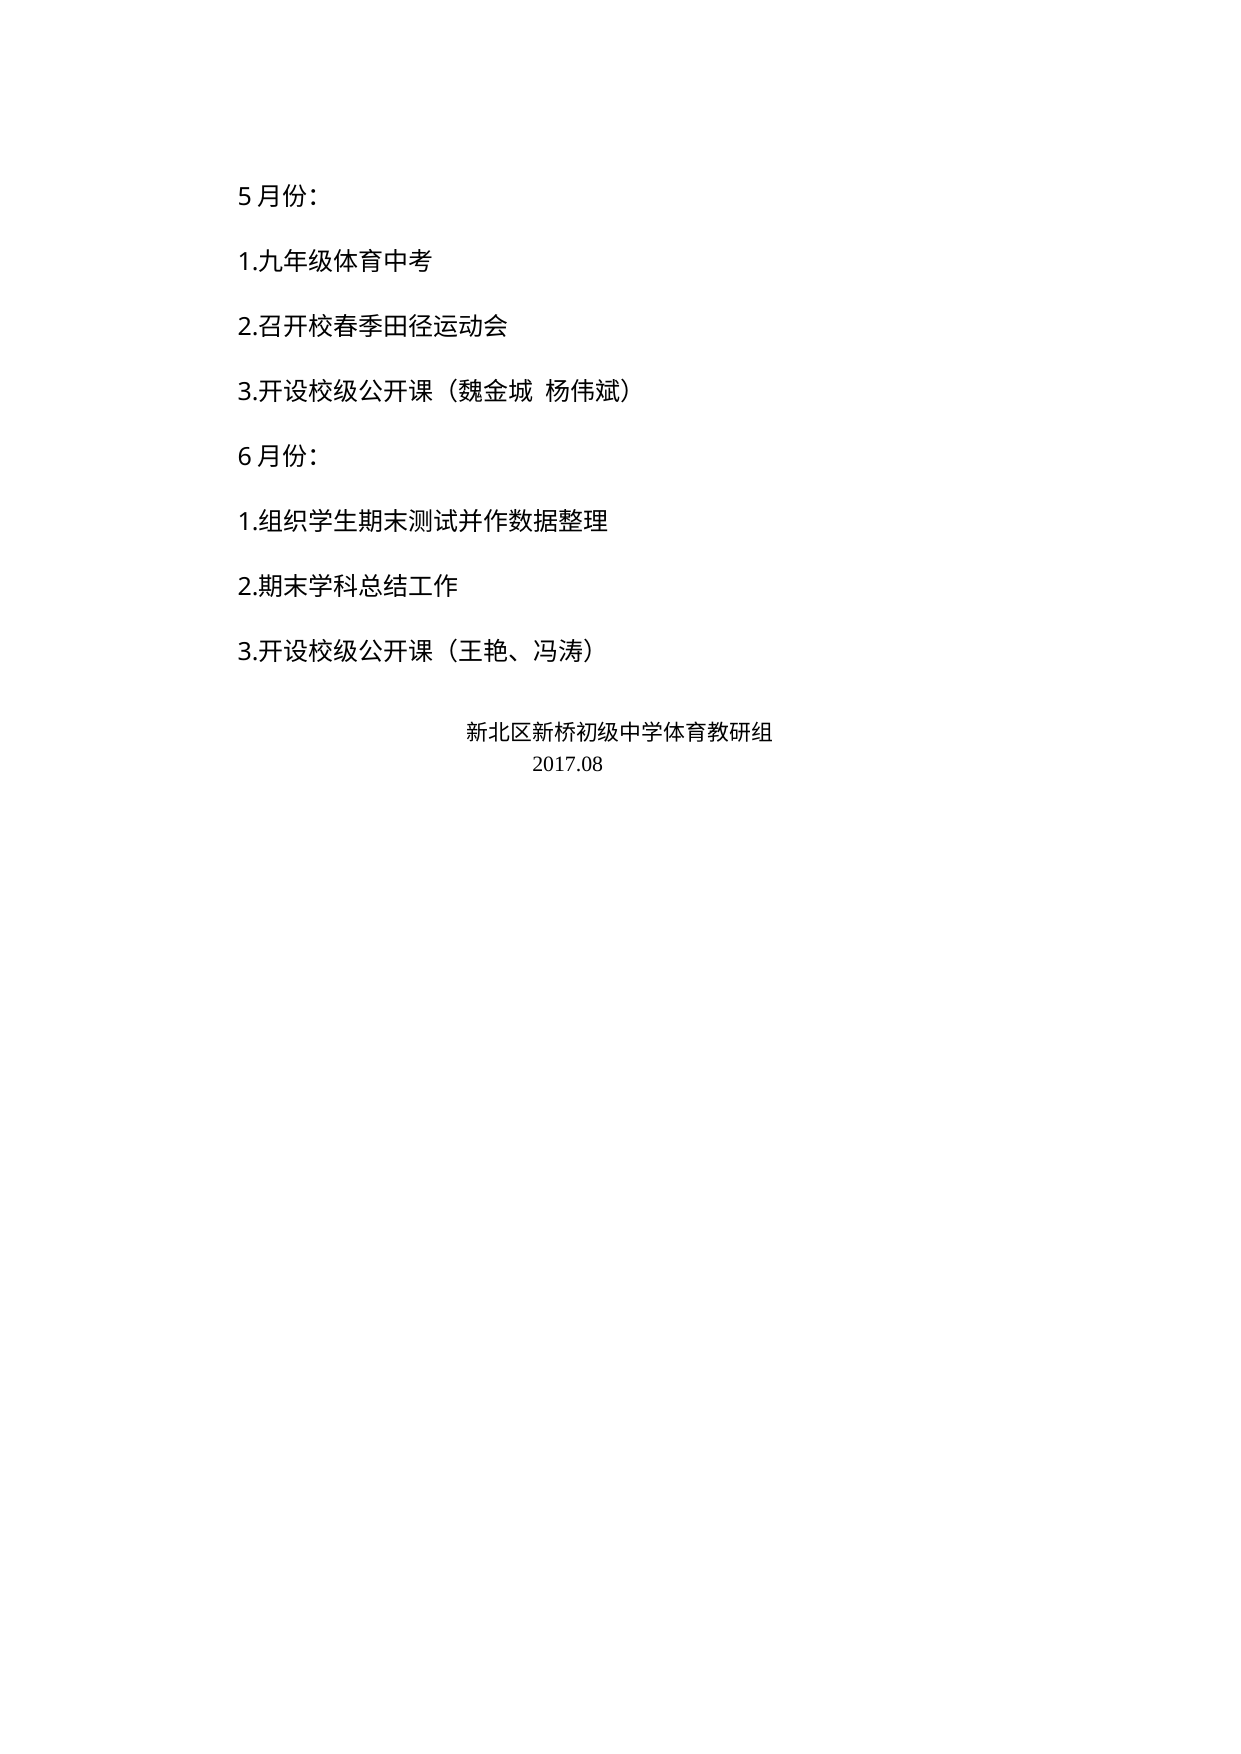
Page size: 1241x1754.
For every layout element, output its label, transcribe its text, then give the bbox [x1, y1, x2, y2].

text 3.开设校级公开课（魏金城 杨伟斌） [187, 357, 1053, 422]
text 5月份： [187, 162, 1053, 227]
text 6月份： [187, 422, 1053, 487]
list 召开校春季田径运动会 [187, 292, 1053, 357]
text 2017.08 [187, 747, 1053, 779]
text 2.期末学科总结工作 [187, 552, 1053, 617]
list 九年级体育中考 [187, 227, 1053, 292]
text 1.组织学生期末测试并作数据整理 [187, 487, 1053, 552]
text 新北区新桥初级中学体育教研组 [187, 714, 1053, 747]
text 3.开设校级公开课（王艳、冯涛） [187, 617, 1053, 682]
